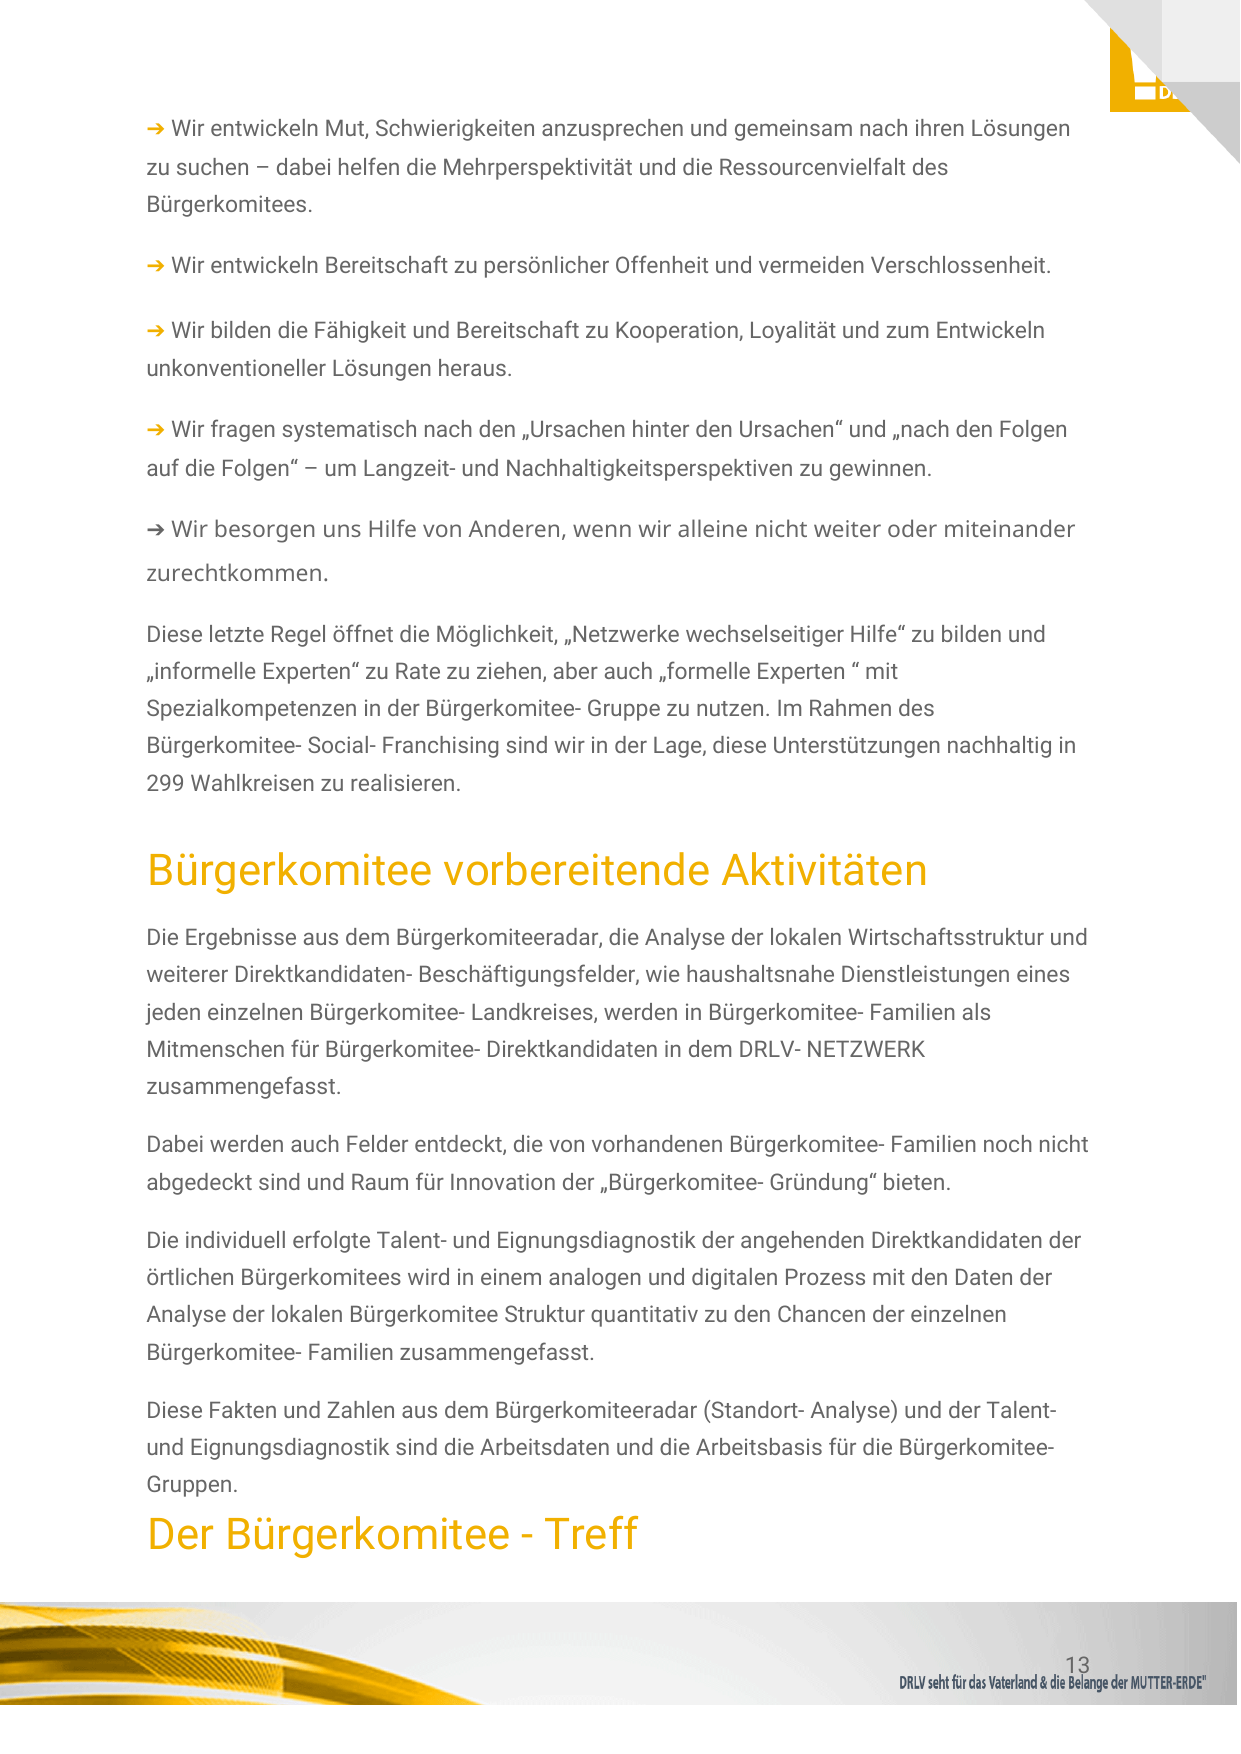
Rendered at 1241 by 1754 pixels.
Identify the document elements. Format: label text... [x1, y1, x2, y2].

subtitle Bürgerkomitee vorbereitende Aktivitäten [148, 844, 1090, 896]
text ➔ Wir entwickeln Bereitschaft zu persönlicher Offenheit und vermeiden Verschlossenheit. [146, 249, 1090, 281]
text Diese Fakten und Zahlen aus dem Bürgerkomiteeradar (Standort- Analyse) und der Talent- und Eignungsdiagnostik sind die Arbeitsdaten und die Arbeitsbasis für die Bürgerkomitee- Gruppen. [146, 1397, 1090, 1498]
text ➔ Wir entwickeln Mut, Schwierigkeiten anzusprechen und gemeinsam nach ihren Lösungen zu suchen – dabei helfen die Mehrperspektivität und die Ressourcenvielfalt des Bürgerkomitees. [146, 112, 1090, 218]
text ➔ Wir bilden die Fähigkeit und Bereitschaft zu Kooperation, Loyalität und zum Entwickeln unkonventioneller Lösungen heraus. [146, 313, 1090, 382]
text Dabei werden auch Felder entdeckt, die von vorhandenen Bürgerkomitee- Familien noch nicht abgedeckt sind und Raum für Innovation der „Bürgerkomitee- Gründung“ bieten. [146, 1132, 1090, 1196]
picture [1083, 0, 1240, 165]
subtitle Der Bürgerkomitee - Treff [148, 1509, 1090, 1560]
text ➔ Wir fragen systematisch nach den „Ursachen hinter den Ursachen“ und „nach den Folgen auf die Folgen“ – um Langzeit- und Nachhaltigkeitsperspektiven zu gewinnen. [146, 413, 1090, 482]
text Diese letzte Regel öffnet die Möglichkeit, „Netzwerke wechselseitiger Hilfe“ zu bilden und „informelle Experten“ zu Rate zu ziehen, aber auch „formelle Experten “ mit Spezialkompetenzen in der Bürgerkomitee- Gruppe zu nutzen. Im Rahmen des Bürgerkomitee- Social- Franchising sind wir in der Lage, diese Unterstützungen nachhaltig in 299 Wahlkreisen zu realisieren. [146, 621, 1090, 834]
text ➔ Wir besorgen uns Hilfe von Anderen, wenn wir alleine nicht weiter oder miteinander zurechtkommen. [146, 513, 1090, 588]
text Die individuell erfolgte Talent- und Eignungsdiagnostik der angehenden Direktkandidaten der örtlichen Bürgerkomitees wird in einem analogen und digitalen Prozess mit den Daten der Analyse der lokalen Bürgerkomitee Struktur quantitativ zu den Chancen der einzelnen Bürgerkomitee- Familien zusammengefasst. [146, 1227, 1090, 1366]
text Die Ergebnisse aus dem Bürgerkomiteeradar, die Analyse der lokalen Wirtschaftsstruktur und weiterer Direktkandidaten- Beschäftigungsfelder, wie haushaltsnahe Dienstleistungen eines jeden einzelnen Bürgerkomitee- Landkreises, werden in Bürgerkomitee- Familien als Mitmenschen für Bürgerkomitee- Direktkandidaten in dem DRLV- NETZWERK zusammengefasst. [146, 924, 1090, 1100]
picture [0, 1602, 1237, 1705]
